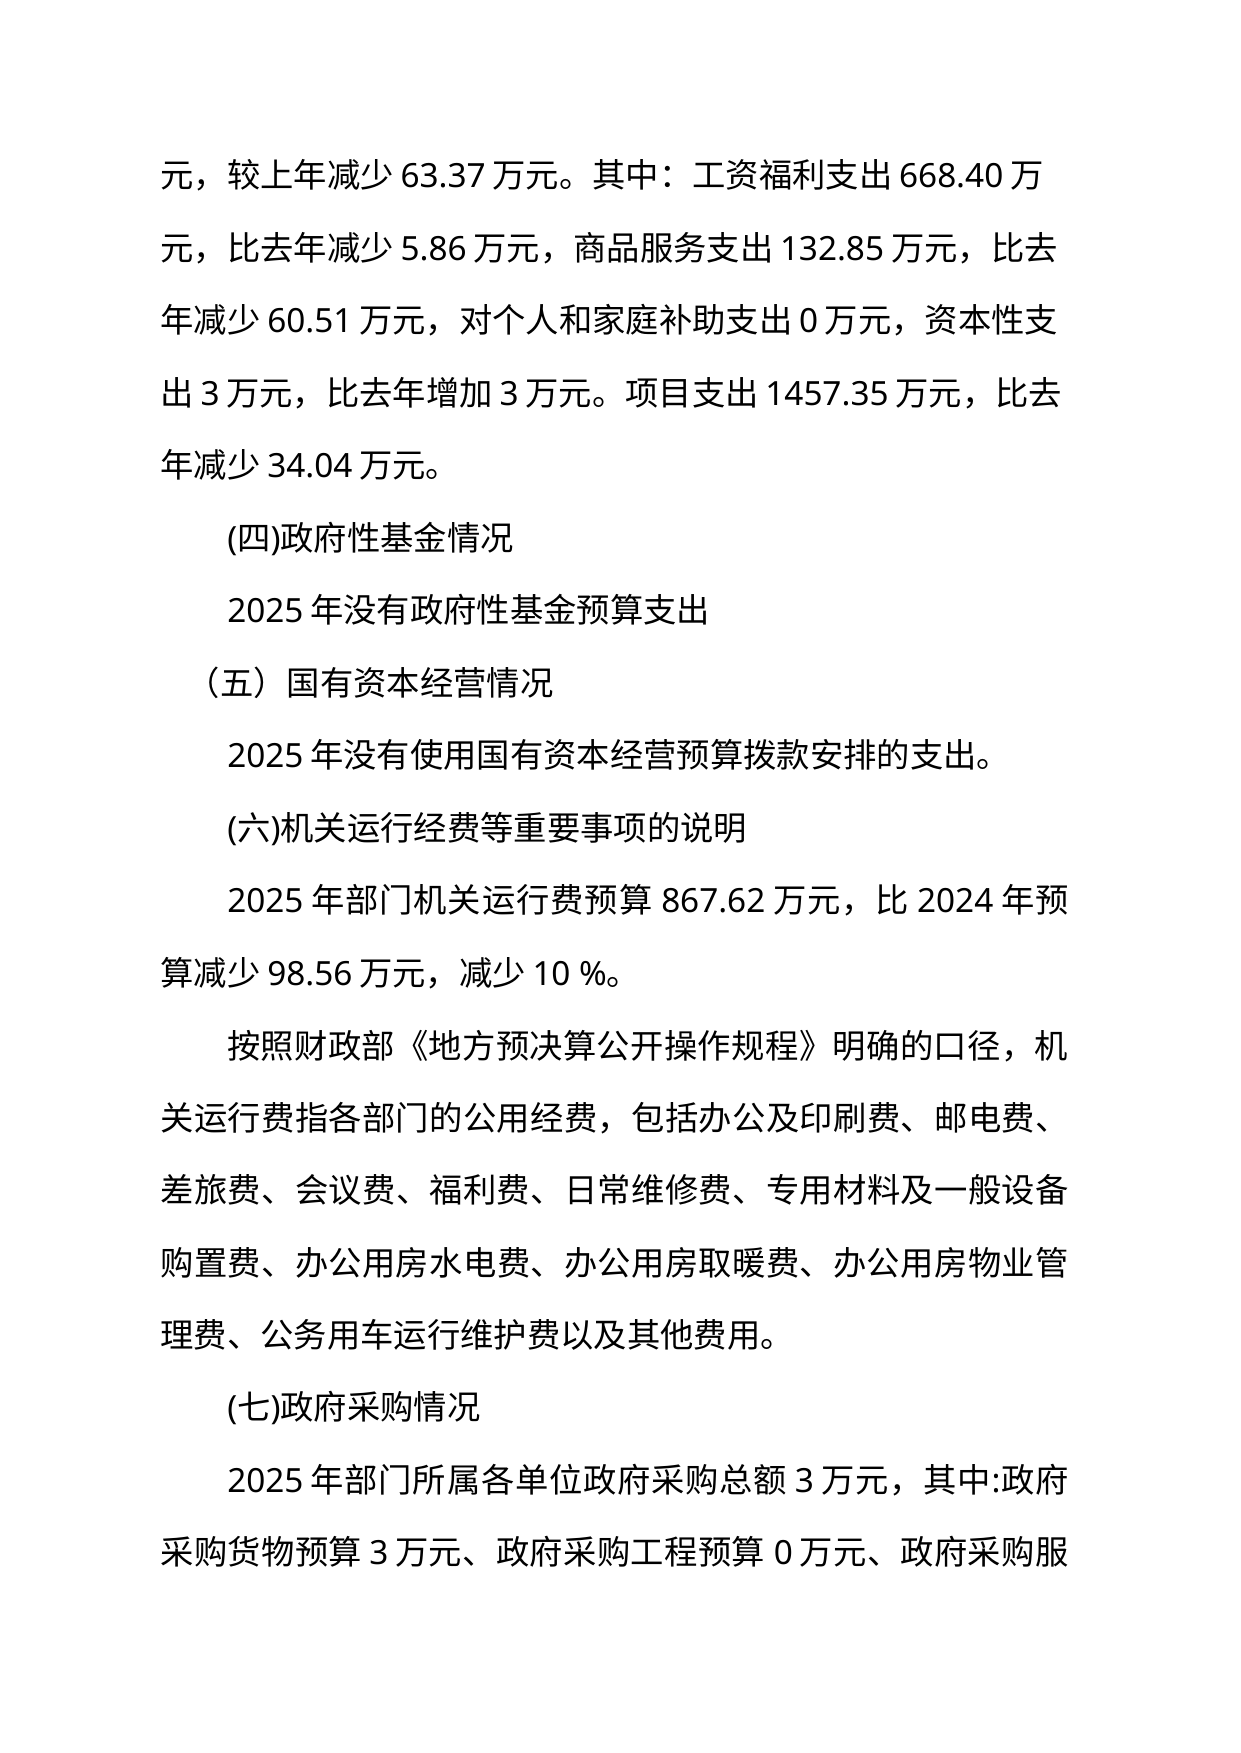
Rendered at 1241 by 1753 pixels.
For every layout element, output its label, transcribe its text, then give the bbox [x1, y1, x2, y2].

text 2025年没有使用国有资本经营预算拨款安排的支出。 [160, 729, 1069, 777]
list （五）国有资本经营情况 [160, 657, 1069, 705]
text (四)政府性基金情况 [160, 511, 1069, 560]
text 按照财政部《地方预决算公开操作规程》明确的口径，机关运行费指各部门的公用经费，包括办公及印刷费、邮电费、差旅费、会议费、福利费、日常维修费、专用材料及一般设备购置费、办公用房水电费、办公用房取暖费、办公用房物业管理费、公务用车运行维护费以及其他费用。 [160, 1019, 1069, 1357]
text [160, 149, 1069, 487]
text 2025年没有政府性基金预算支出 [160, 584, 1069, 632]
text (六)机关运行经费等重要事项的说明 [160, 802, 1069, 850]
text 2025年部门机关运行费预算867.62万元，比2024年预算减少98.56万元，减少10 %。 [160, 874, 1069, 995]
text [160, 1453, 1069, 1574]
text (七)政府采购情况 [160, 1381, 1069, 1429]
